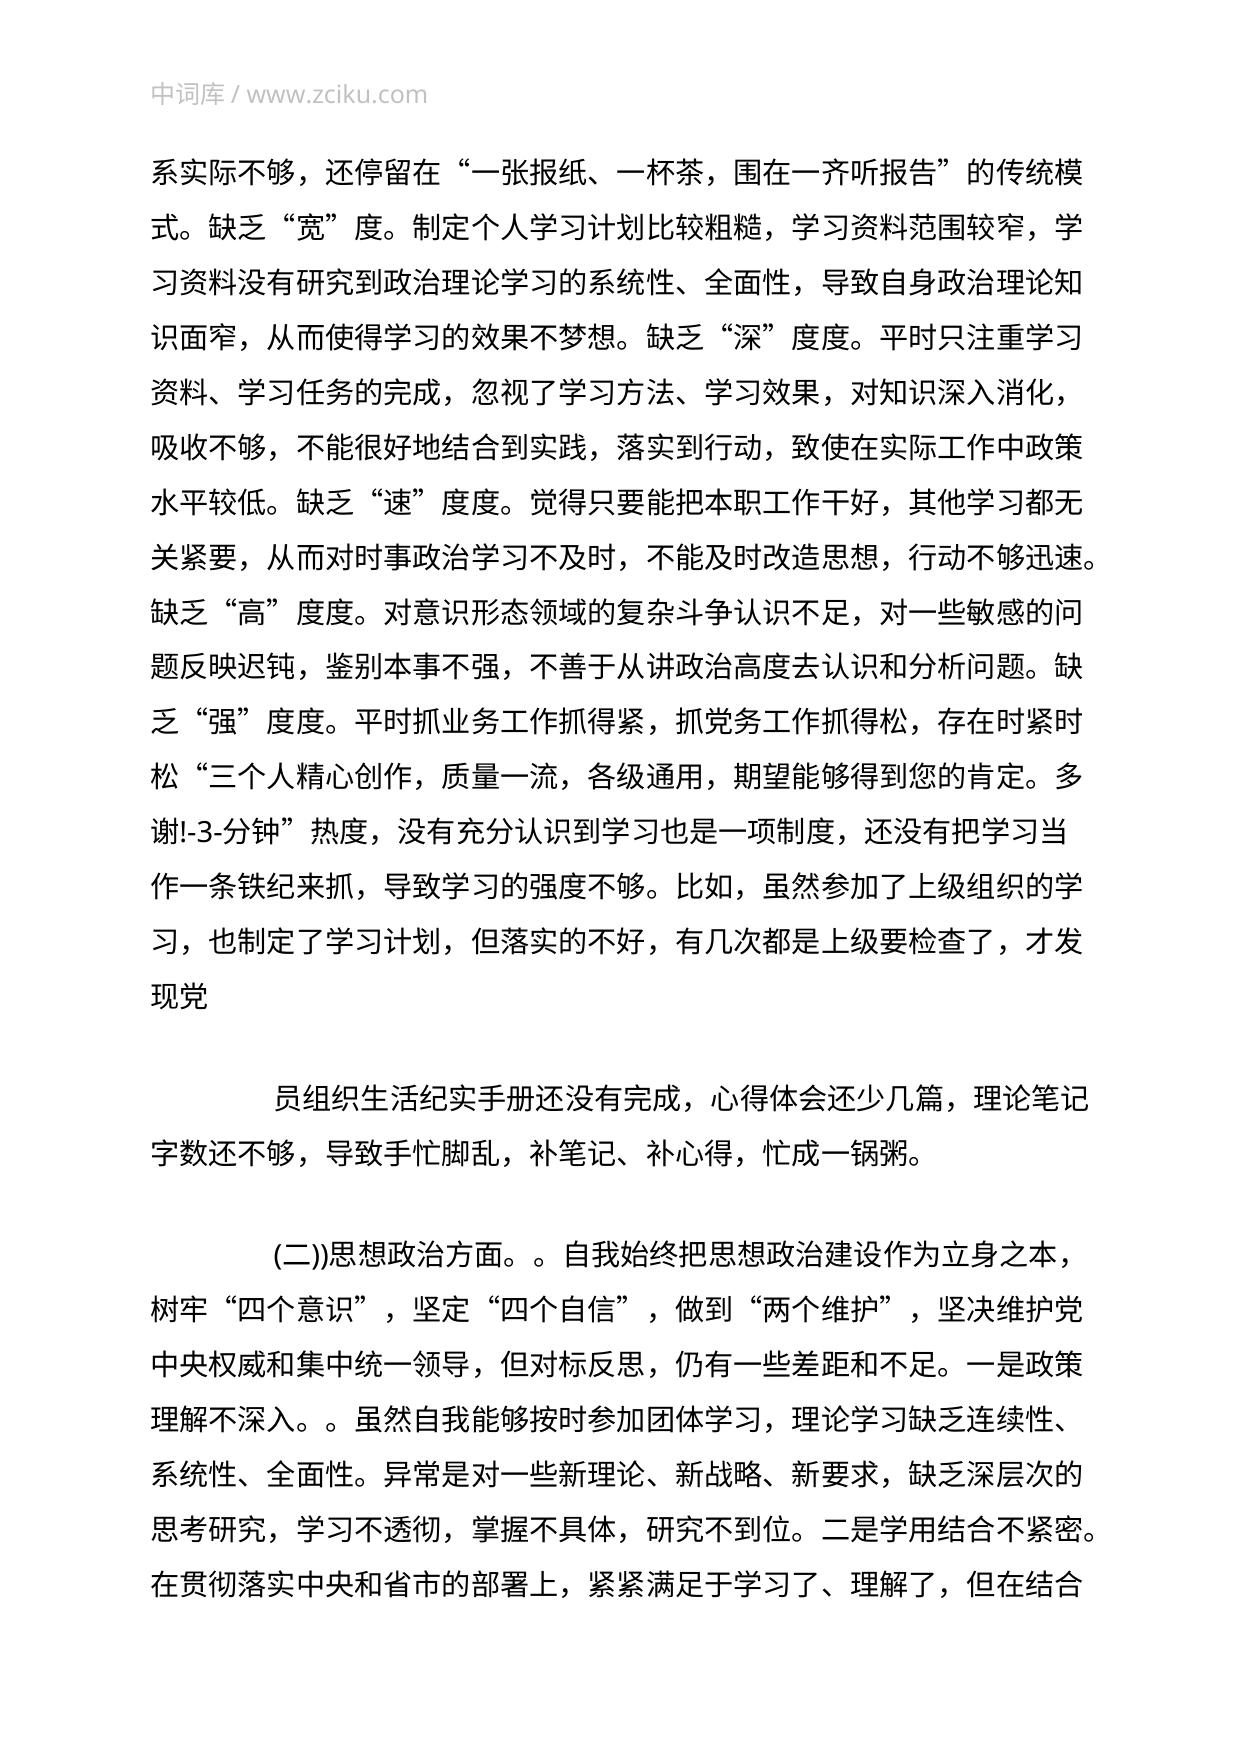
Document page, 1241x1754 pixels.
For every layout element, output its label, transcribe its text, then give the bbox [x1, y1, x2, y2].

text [150, 1232, 1090, 1604]
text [150, 150, 1090, 1016]
text 员组织生活纪实手册还没有完成，心得体会还少几篇，理论笔记字数还不够，导致手忙脚乱，补笔记、补心得，忙成一锅粥。 [150, 1075, 1090, 1172]
